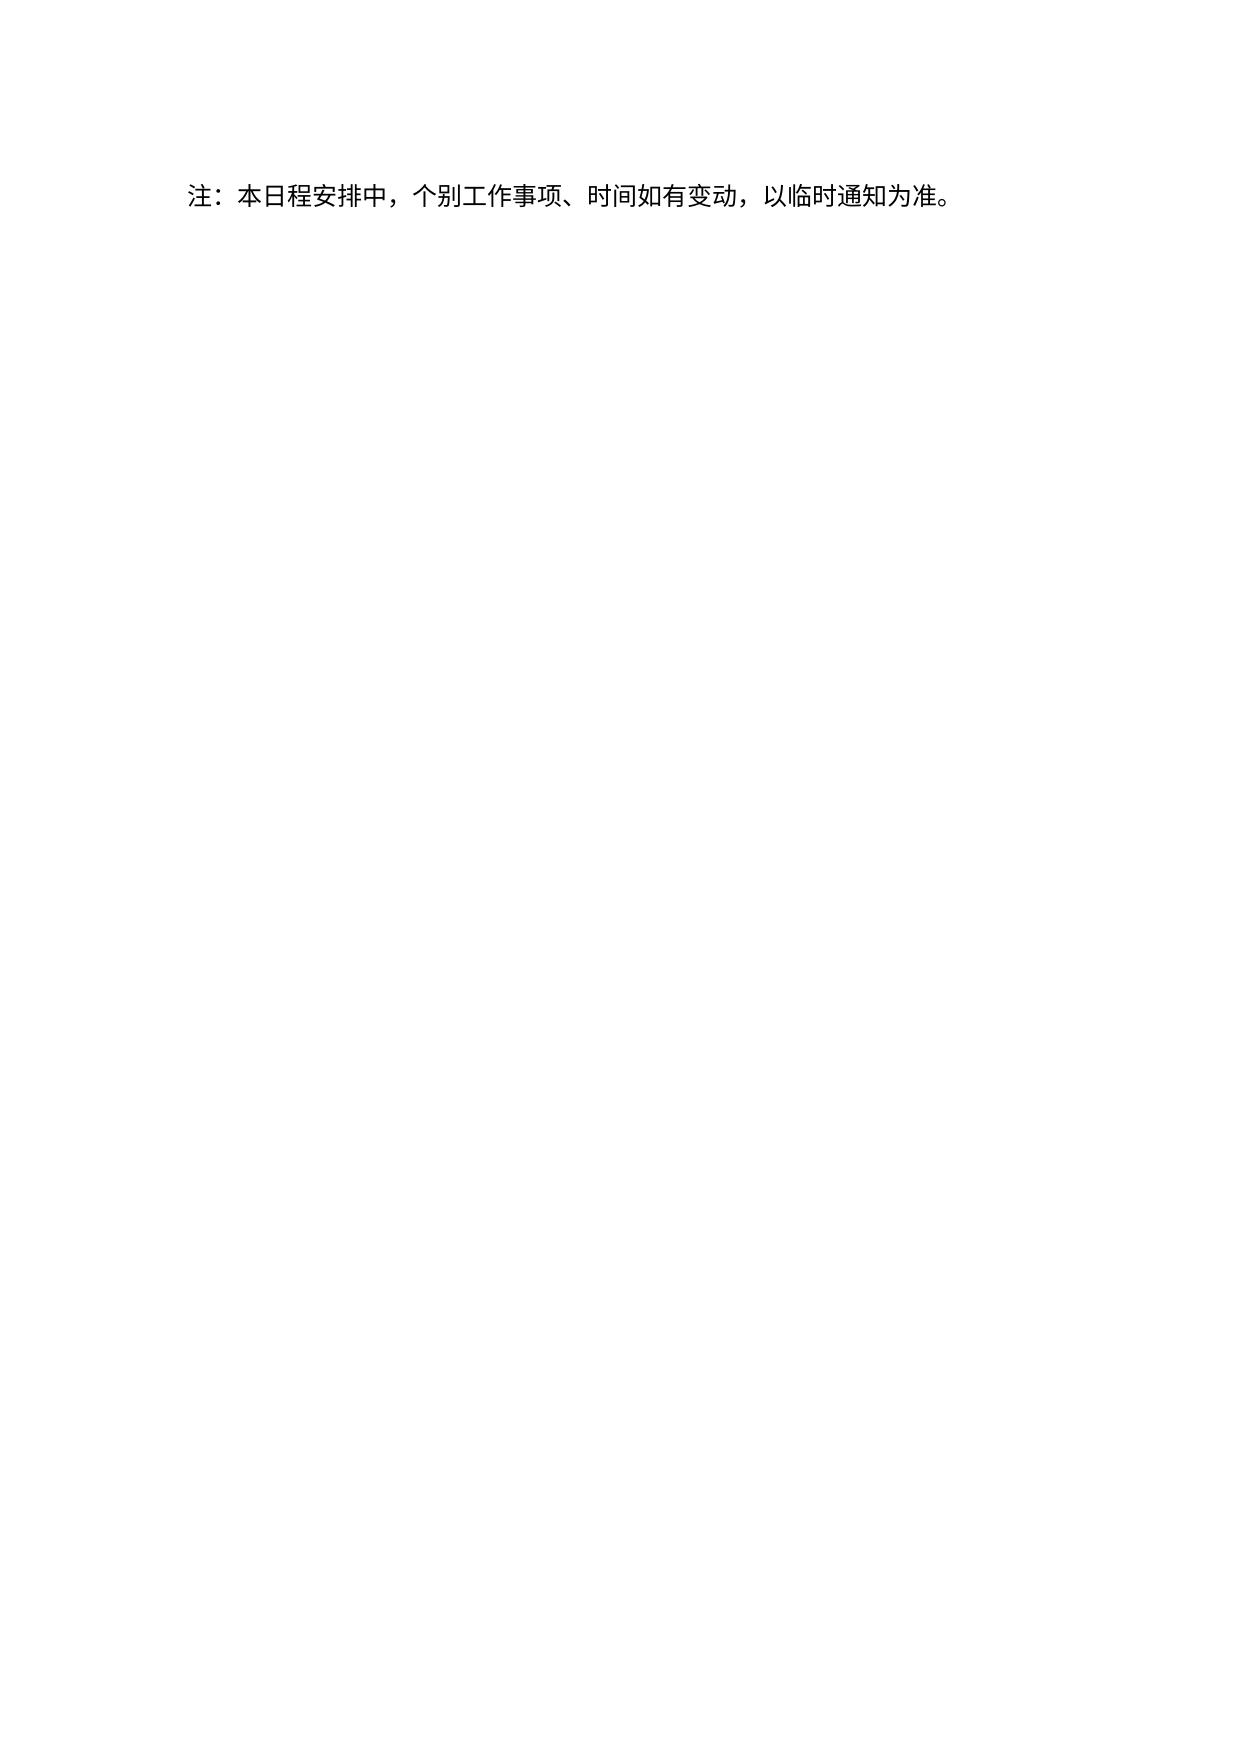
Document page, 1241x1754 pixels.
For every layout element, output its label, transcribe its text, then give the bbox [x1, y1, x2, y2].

text 注：本日程安排中，个别工作事项、时间如有变动，以临时通知为准。 [187, 162, 1053, 227]
